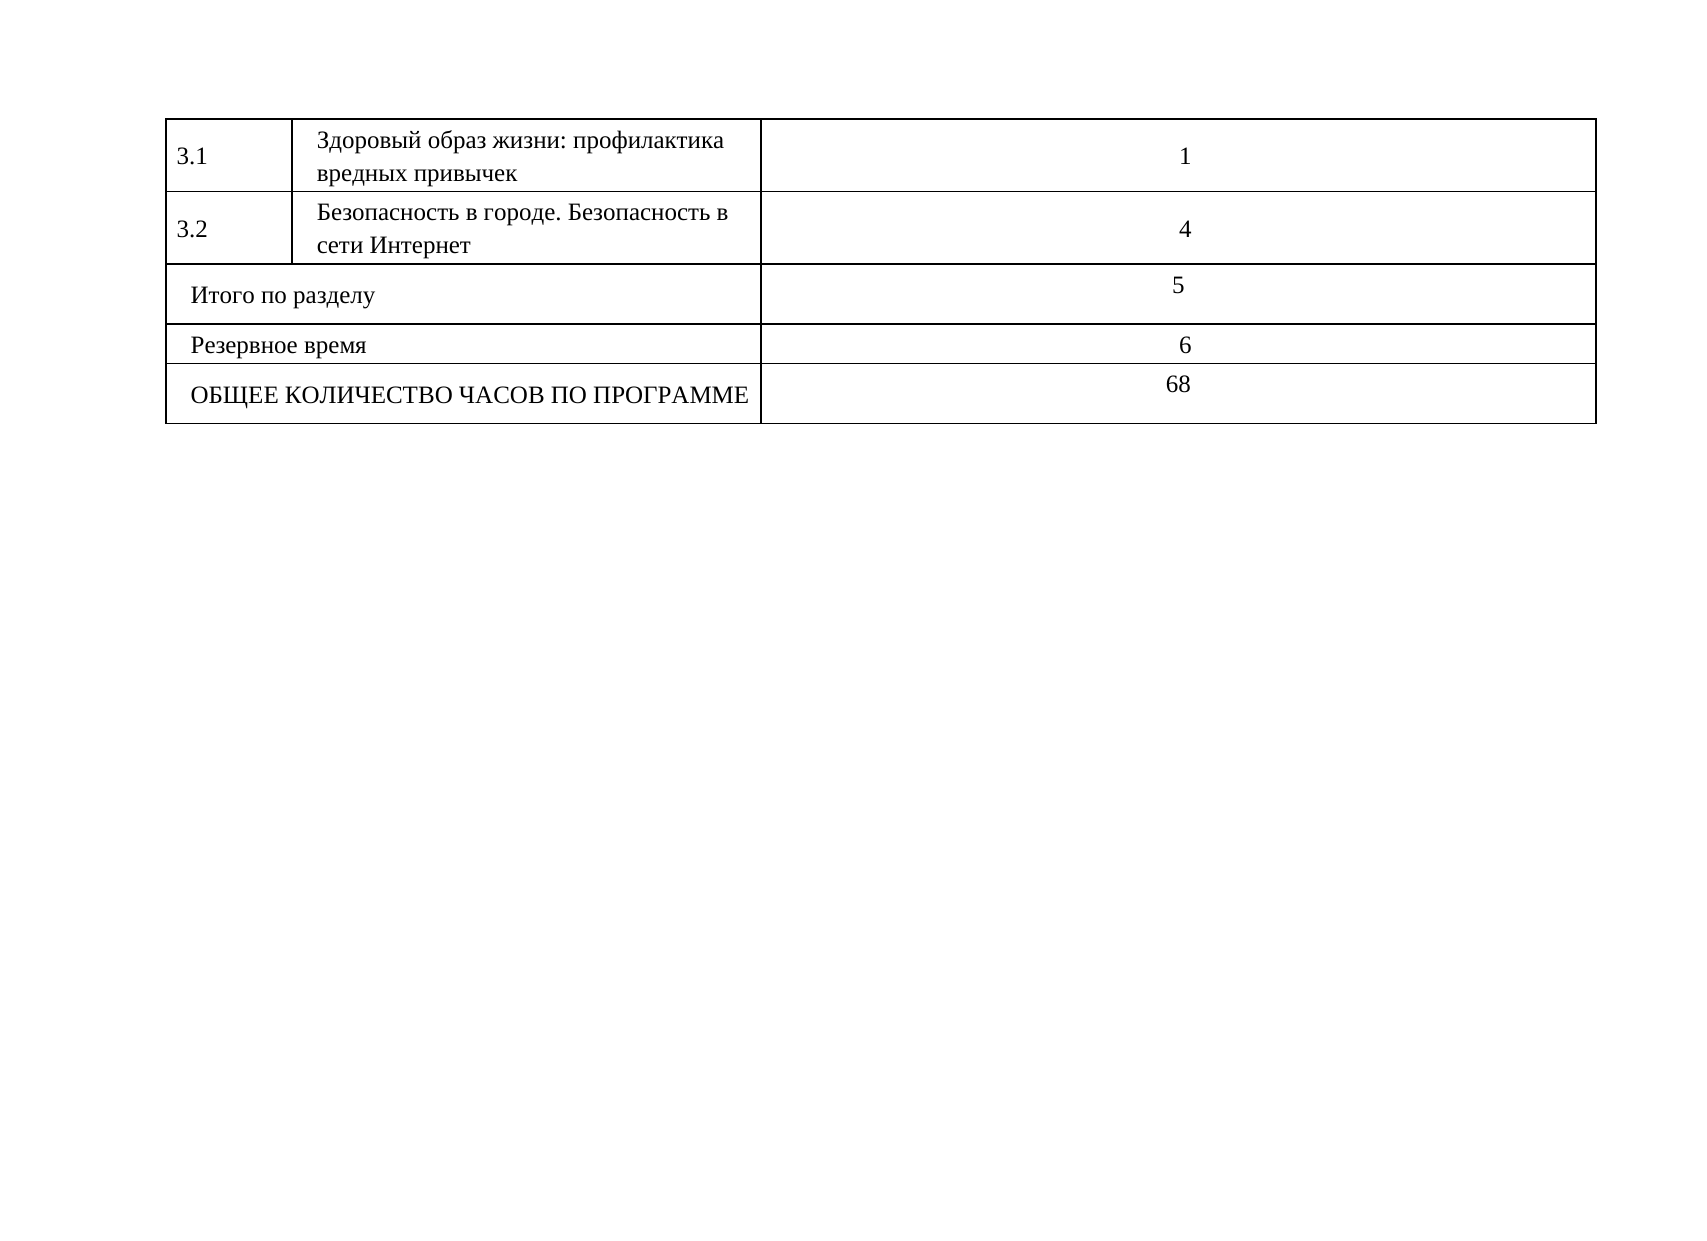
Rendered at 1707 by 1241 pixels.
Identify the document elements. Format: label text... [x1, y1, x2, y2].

table_cell 3.1 [167, 120, 291, 191]
table_cell Здоровый образ жизни: профилактика вредных привычек [293, 120, 760, 191]
table_cell Резервное время [167, 325, 760, 362]
table_cell 1 [762, 120, 1595, 191]
table_cell 3.2 [167, 192, 291, 263]
table_cell 5 [762, 265, 1595, 323]
table_cell Итого по разделу [167, 265, 760, 323]
table_cell 4 [762, 192, 1595, 263]
table_cell Безопасность в городе. Безопасность в сети Интернет [293, 192, 760, 263]
table_cell 6 [762, 325, 1595, 362]
table_cell ОБЩЕЕ КОЛИЧЕСТВО ЧАСОВ ПО ПРОГРАММЕ [167, 364, 760, 423]
table_cell 68 [762, 364, 1595, 423]
